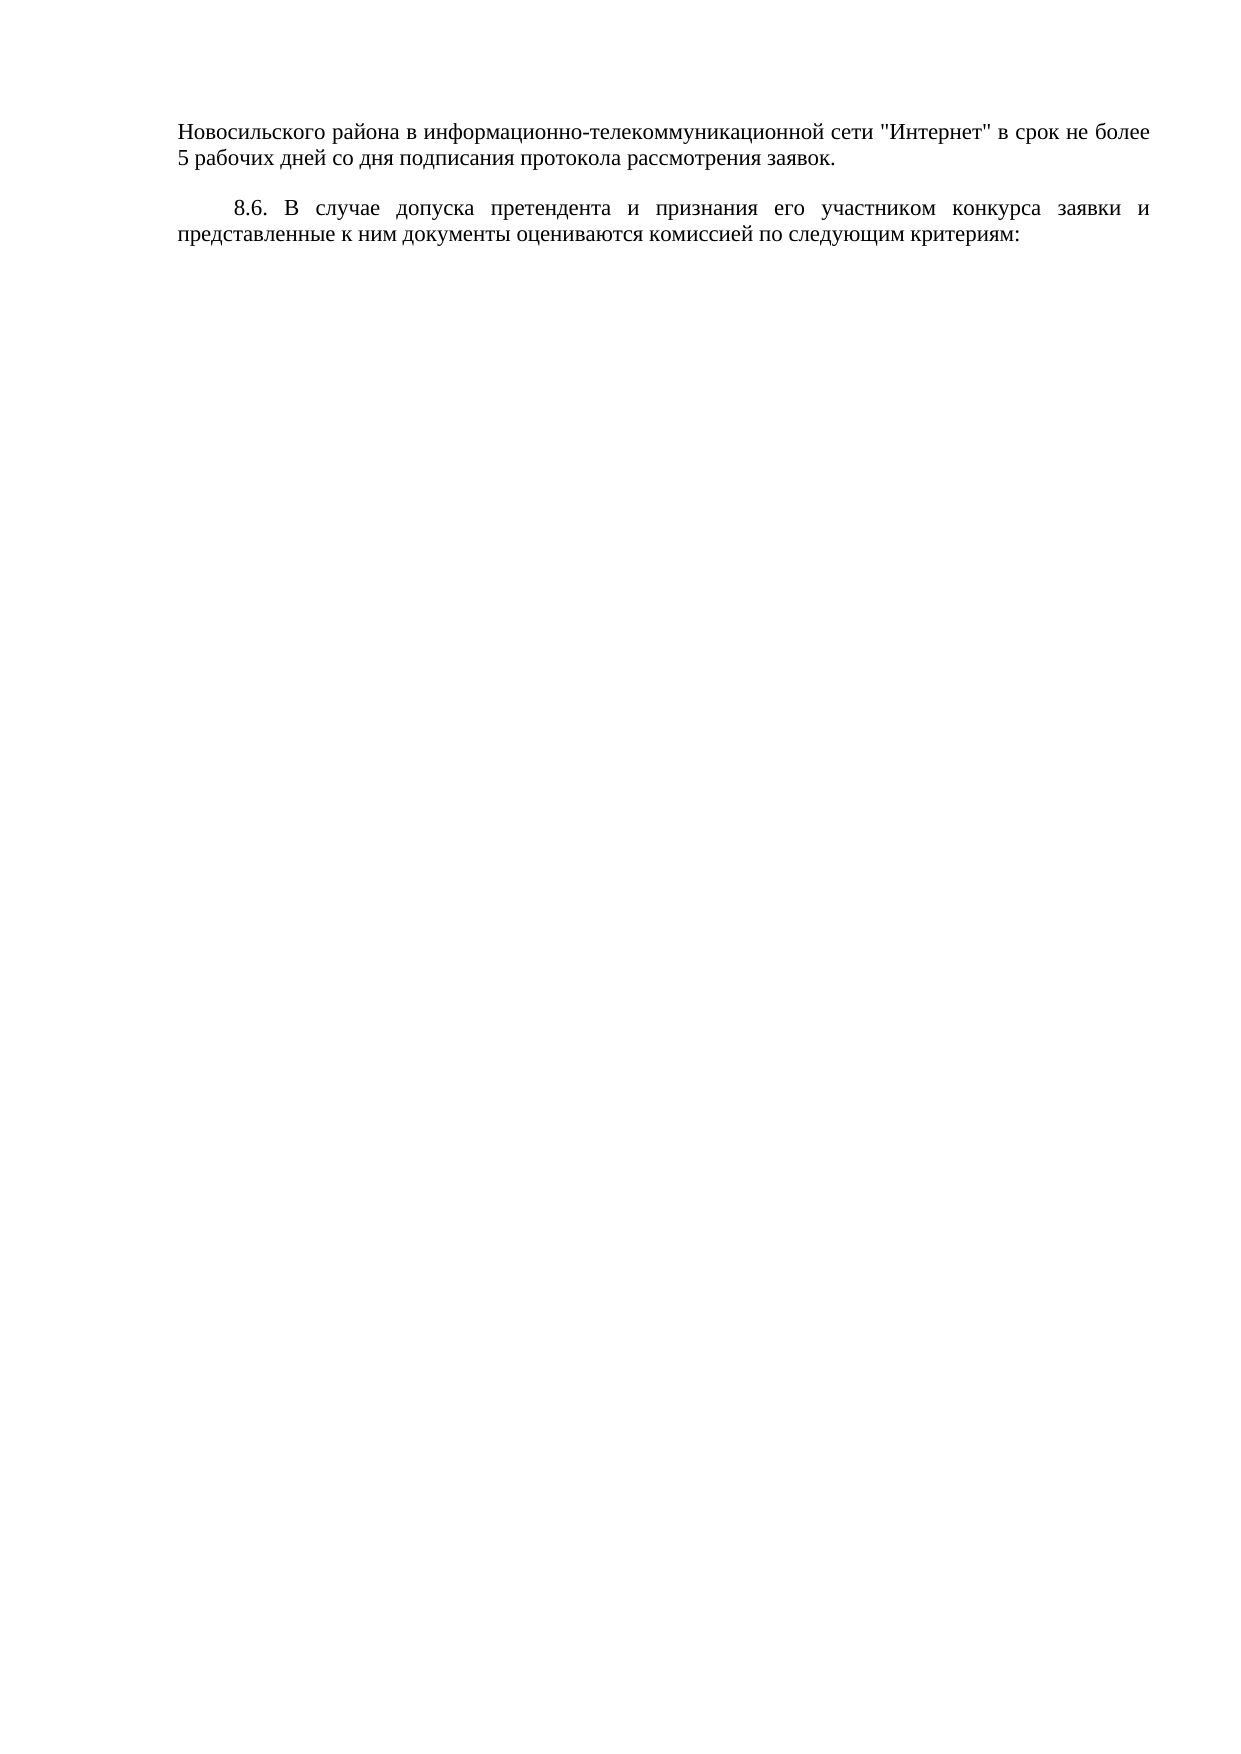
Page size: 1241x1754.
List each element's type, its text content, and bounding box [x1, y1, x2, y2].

text 8.6. В случае допуска претендента и признания его участником конкурса заявки и представленные к ним документы оцениваются комиссией по следующим критериям: [177, 194, 1152, 246]
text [177, 118, 1152, 171]
